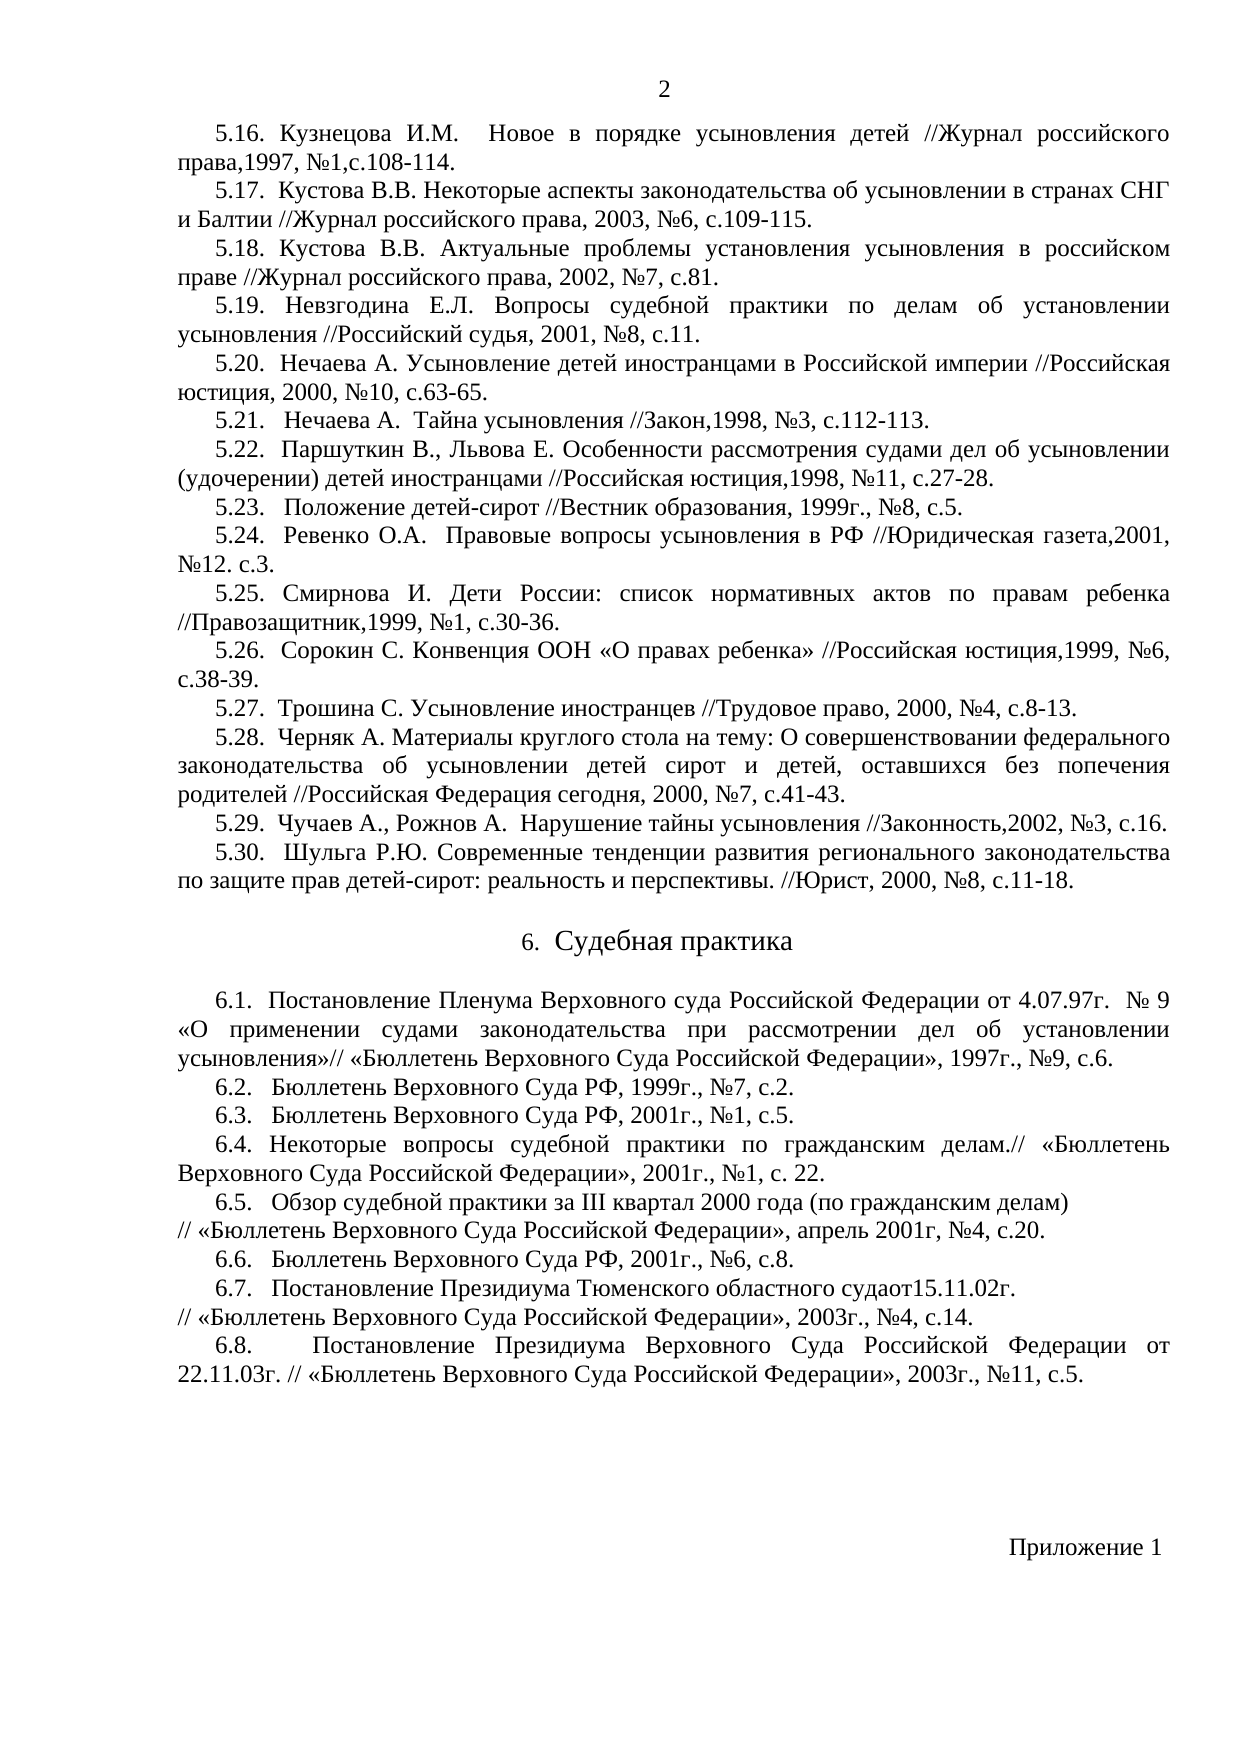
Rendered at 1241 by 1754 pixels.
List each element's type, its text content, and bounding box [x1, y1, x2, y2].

text 5.18. Кустова В.В. Актуальные проблемы установления усыновления в российском праве //Журнал российского права, 2002, №7, с.81. [177, 233, 1171, 291]
text 5.29. Чучаев А., Рожнов А. Нарушение тайны усыновления //Законность,2002, №3, с.16. [177, 808, 1171, 837]
text 6.1. Постановление Пленума Верховного суда Российской Федерации от 4.07.97г. № 9 «О применении судами законодательства при рассмотрении дел об установлении усыновления»// «Бюллетень Верховного Суда Российской Федерации», 1997г., №9, с.6. [177, 985, 1171, 1072]
text 5.22. Паршуткин В., Львова Е. Особенности рассмотрения судами дел об усыновлении (удочерении) детей иностранцами //Российская юстиция,1998, №11, с.27-28. [177, 434, 1171, 492]
text 6.8. Постановление Президиума Верховного Суда Российской Федерации от 22.11.03г. // «Бюллетень Верховного Суда Российской Федерации», 2003г., №11, с.5. [177, 1330, 1171, 1388]
text 5.28. Черняк А. Материалы круглого стола на тему: О совершенствовании федерального законодательства об усыновлении детей сирот и детей, оставшихся без попечения родителей //Российская Федерация сегодня, 2000, №7, с.41-43. [177, 722, 1171, 808]
text 5.30. Шульга Р.Ю. Современные тенденции развития регионального законодательства по защите прав детей-сирот: реальность и перспективы. //Юрист, 2000, №8, с.11-18. [177, 837, 1171, 894]
text 5.26. Сорокин С. Конвенция ООН «О правах ребенка» //Российская юстиция,1999, №6, с.38-39. [177, 636, 1171, 693]
text 5.25. Смирнова И. Дети России: список нормативных актов по правам ребенка //Правозащитник,1999, №1, с.30-36. [177, 578, 1171, 636]
text 6.5. Обзор судебной практики за III квартал 2000 года (по гражданским делам) [177, 1187, 1171, 1215]
text 6.2. Бюллетень Верховного Суда РФ, 1999г., №7, с.2. [177, 1072, 1171, 1100]
text 5.20. Нечаева А. Усыновление детей иностранцами в Российской империи //Российская юстиция, 2000, №10, с.63-65. [177, 348, 1171, 406]
text 5.21. Нечаева А. Тайна усыновления //Закон,1998, №3, с.112-113. [177, 406, 1171, 434]
text // «Бюллетень Верховного Суда Российской Федерации», апрель 2001г, №4, с.20. [177, 1215, 1171, 1244]
text 5.16. Кузнецова И.М. Новое в порядке усыновления детей //Журнал российского права,1997, №1,с.108-114. [177, 118, 1171, 176]
text 5.19. Невзгодина Е.Л. Вопросы судебной практики по делам об установлении усыновления //Российский судья, 2001, №8, с.11. [177, 291, 1171, 348]
text 5.27. Трошина С. Усыновление иностранцев //Трудовое право, 2000, №4, с.8-13. [177, 693, 1171, 722]
text // «Бюллетень Верховного Суда Российской Федерации», 2003г., №4, с.14. [177, 1302, 1171, 1330]
text 6.7. Постановление Президиума Тюменского областного судаот15.11.02г. [177, 1273, 1171, 1302]
text 6.4. Некоторые вопросы судебной практики по гражданским делам.// «Бюллетень Верховного Суда Российской Федерации», 2001г., №1, с. 22. [177, 1129, 1171, 1187]
text 6. Судебная практика [177, 923, 1171, 957]
text 5.23. Положение детей-сирот //Вестник образования, 1999г., №8, с.5. [177, 492, 1171, 521]
text 5.24. Ревенко О.А. Правовые вопросы усыновления в РФ //Юридическая газета,2001, №12. с.3. [177, 521, 1171, 578]
text 6.3. Бюллетень Верховного Суда РФ, 2001г., №1, с.5. [177, 1100, 1171, 1129]
text Приложение 1 [196, 1532, 1190, 1560]
text 5.17. Кустова В.В. Некоторые аспекты законодательства об усыновлении в странах СНГ и Балтии //Журнал российского права, 2003, №6, с.109-115. [177, 176, 1171, 233]
text 6.6. Бюллетень Верховного Суда РФ, 2001г., №6, с.8. [177, 1244, 1171, 1273]
